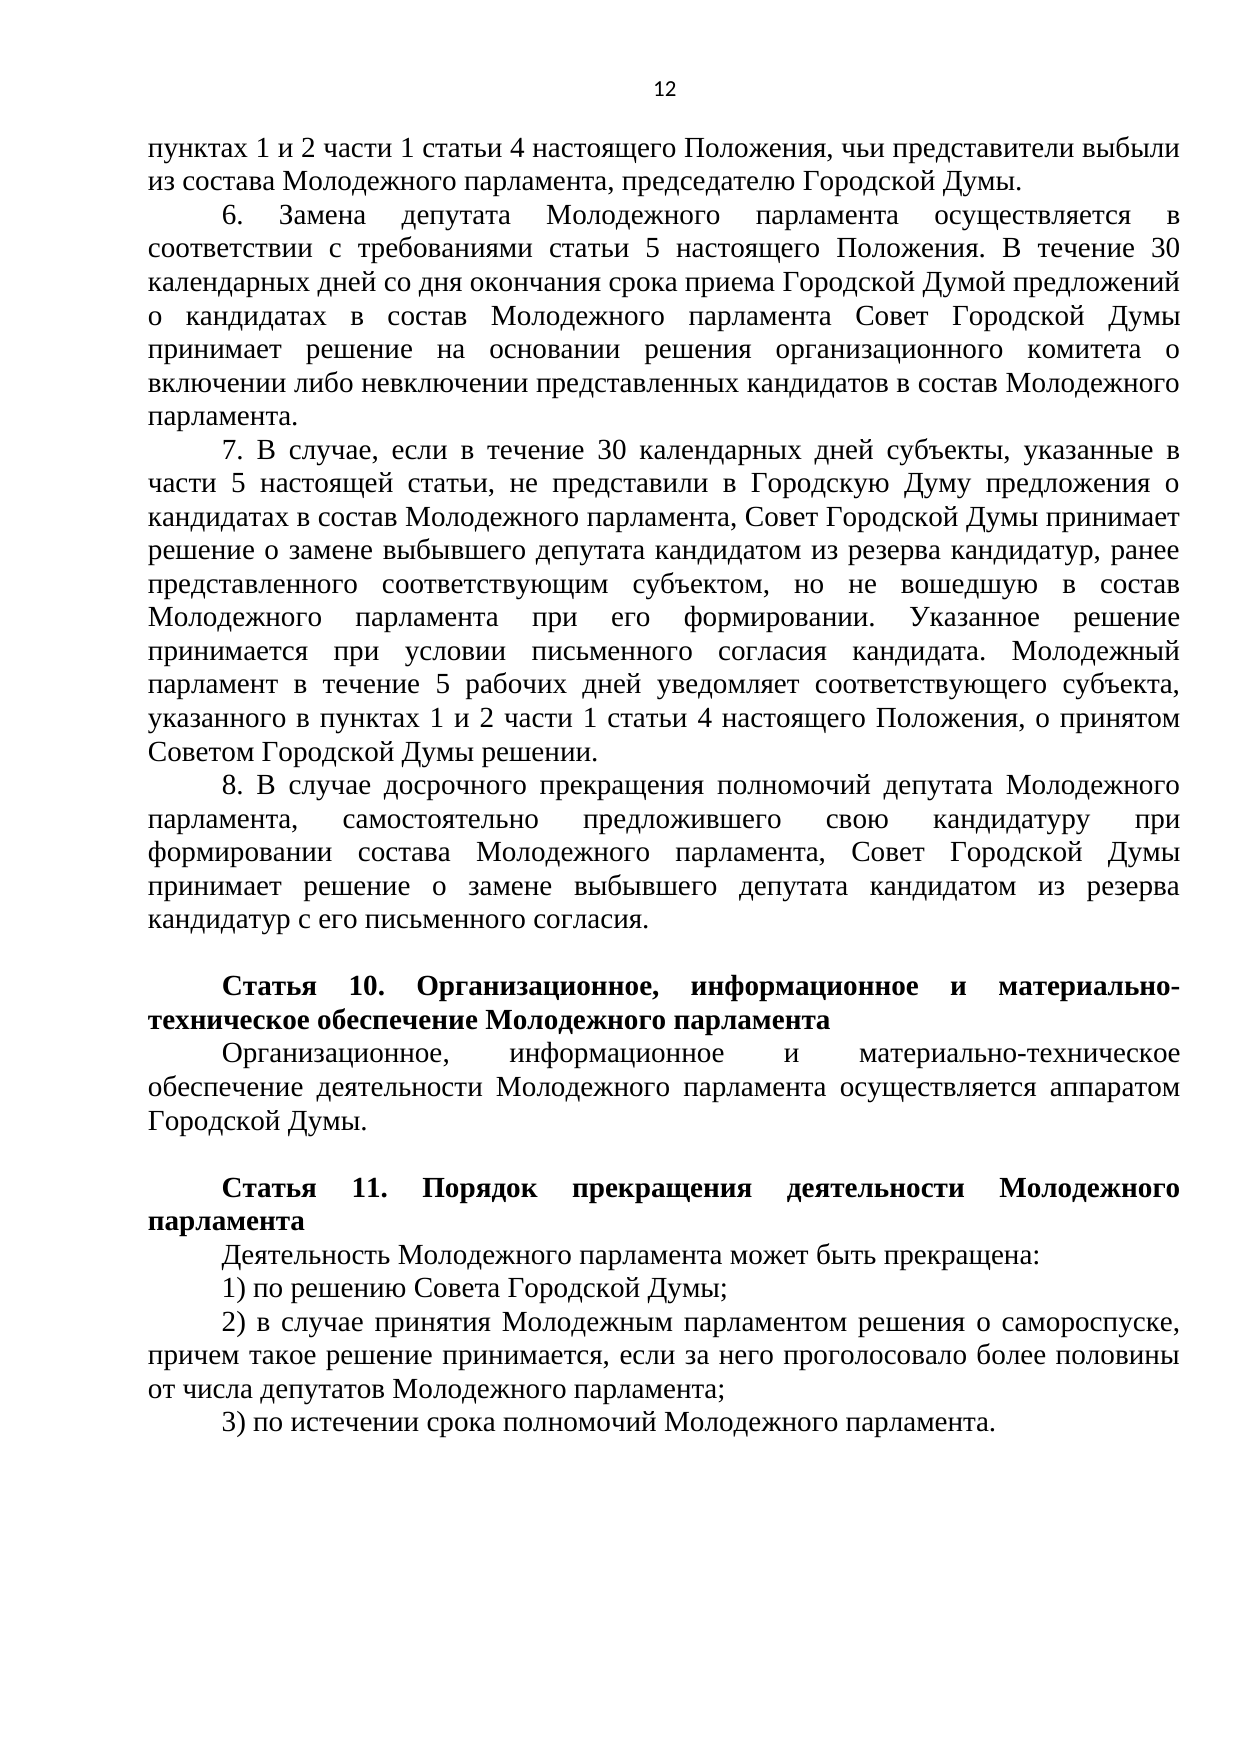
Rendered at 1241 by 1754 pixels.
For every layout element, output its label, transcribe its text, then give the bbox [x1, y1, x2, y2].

text Организационное, информационное и материально-техническое обеспечение деятельности Молодежного парламента осуществляется аппаратом Городской Думы. [148, 1036, 1181, 1136]
text 1) по решению Совета Городской Думы; [148, 1270, 1181, 1304]
text 7. В случае, если в течение 30 календарных дней субъекты, указанные в части 5 настоящей статьи, не представили в Городскую Думу предложения о кандидатах в состав Молодежного парламента, Совет Городской Думы принимает решение о замене выбывшего депутата кандидатом из резерва кандидатур, ранее представленного соответствующим субъектом, но не вошедшую в состав Молодежного парламента при его формировании. Указанное решение принимается при условии письменного согласия кандидата. Молодежный парламент в течение 5 рабочих дней уведомляет соответствующего субъекта, указанного в пунктах 1 и 2 части 1 статьи 4 настоящего Положения, о принятом Советом Городской Думы решении. [148, 432, 1181, 767]
text 6. Замена депутата Молодежного парламента осуществляется в соответствии с требованиями статьи 5 настоящего Положения. В течение 30 календарных дней со дня окончания срока приема Городской Думой предложений о кандидатах в состав Молодежного парламента Совет Городской Думы принимает решение на основании решения организационного комитета о включении либо невключении представленных кандидатов в состав Молодежного парламента. [148, 197, 1181, 432]
text 3) по истечении срока полномочий Молодежного парламента. [148, 1404, 1181, 1438]
text Статья 10. Организационное, информационное и материально-техническое обеспечение Молодежного парламента [148, 968, 1181, 1036]
text 8. В случае досрочного прекращения полномочий депутата Молодежного парламента, самостоятельно предложившего свою кандидатуру при формировании состава Молодежного парламента, Совет Городской Думы принимает решение о замене выбывшего депутата кандидатом из резерва кандидатур с его письменного согласия. [148, 767, 1181, 935]
text 2) в случае принятия Молодежным парламентом решения о самороспуске, причем такое решение принимается, если за него проголосовало более половины от числа депутатов Молодежного парламента; [148, 1304, 1181, 1404]
text Статья 11. Порядок прекращения деятельности Молодежного парламента [148, 1170, 1181, 1237]
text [148, 130, 1181, 197]
text Деятельность Молодежного парламента может быть прекращена: [148, 1237, 1181, 1270]
